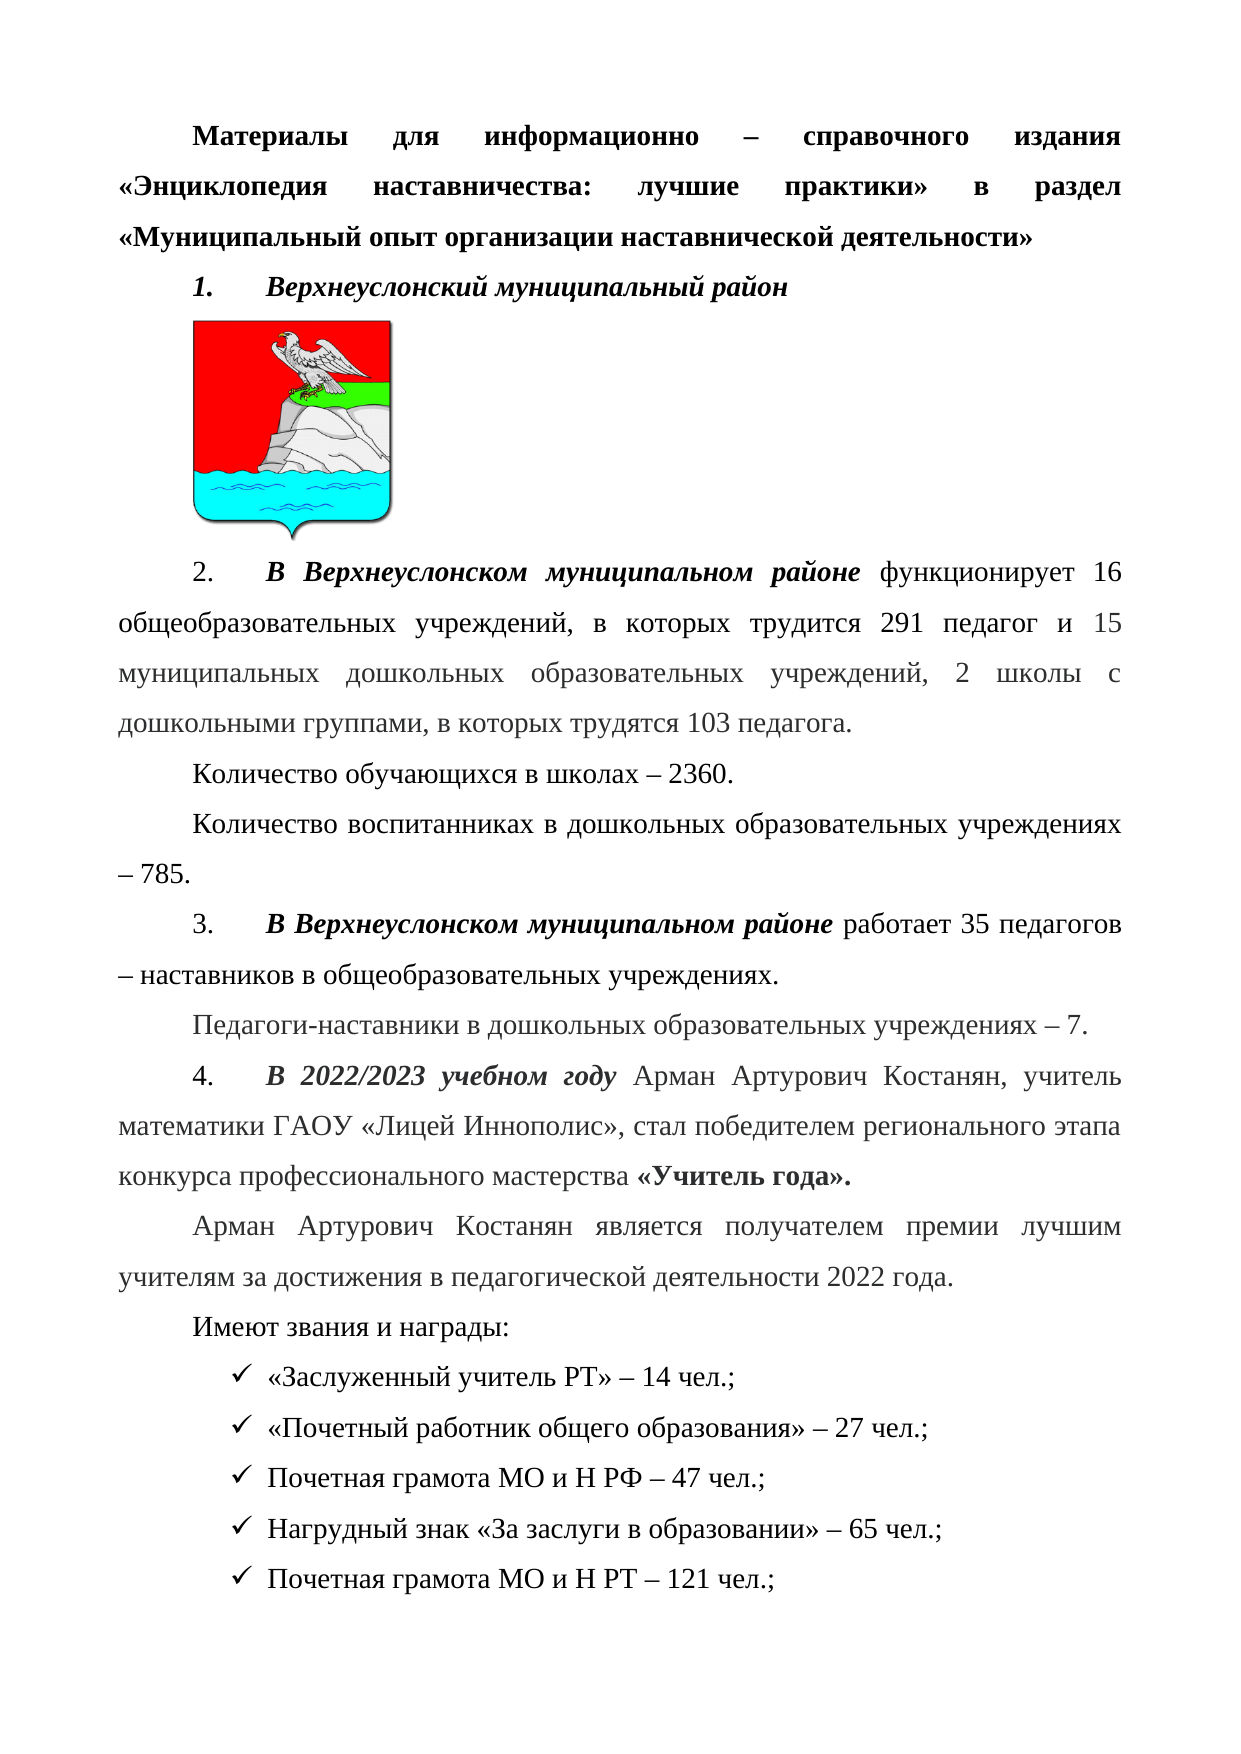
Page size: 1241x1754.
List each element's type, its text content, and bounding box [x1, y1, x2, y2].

list Почетная грамота МО и Н РТ – 121 чел.; [229, 1561, 1122, 1595]
list «Заслуженный учитель РТ» – 14 чел.; [229, 1359, 1122, 1393]
list Количество воспитанниках в дошкольных образовательных учреждениях – 785. [118, 806, 1122, 890]
list Педагоги-наставники в дошкольных образовательных учреждениях – 7. [118, 1007, 1122, 1041]
list Верхнеуслонский муниципальный район [118, 269, 1122, 303]
text Материалы для информационно – справочного издания «Энциклопедия наставничества: лучшие практики» в раздел «Муниципальный опыт организации наставнической деятельности» [118, 118, 1122, 252]
picture [192, 319, 396, 541]
list Имеют звания и награды: [118, 1309, 1122, 1343]
list Почетная грамота МО и Н РФ – 47 чел.; [229, 1460, 1122, 1494]
list В Верхнеуслонском муниципальном районе работает 35 педагогов – наставников в общеобразовательных учреждениях. [118, 907, 1122, 991]
list В 2022/2023 учебном году Арман Артурович Костанян, учитель математики ГАОУ «Лицей Иннополис», стал победителем регионального этапа конкурса профессионального мастерства «Учитель года». [118, 1058, 1122, 1192]
list «Почетный работник общего образования» – 27 чел.; [229, 1410, 1122, 1443]
list В Верхнеуслонском муниципальном районе функционирует 16 общеобразовательных учреждений, в которых трудится 291 педагог и 15 муниципальных дошкольных образовательных учреждений, 2 школы с дошкольными группами, в которых трудятся 103 педагога. [118, 554, 1122, 655]
list Количество обучающихся в школах – 2360. [118, 756, 1122, 789]
list Арман Артурович Костанян является получателем премии лучшим учителям за достижения в педагогической деятельности 2022 года. [118, 1208, 1122, 1292]
list В Верхнеуслонском муниципальном районе функционирует 16 общеобразовательных учреждений, в которых трудится 291 педагог и 15 муниципальных дошкольных образовательных учреждений, 2 школы с дошкольными группами, в которых трудятся 103 педагога. [118, 689, 1122, 739]
list Нагрудный знак «За заслуги в образовании» – 65 чел.; [229, 1511, 1122, 1544]
